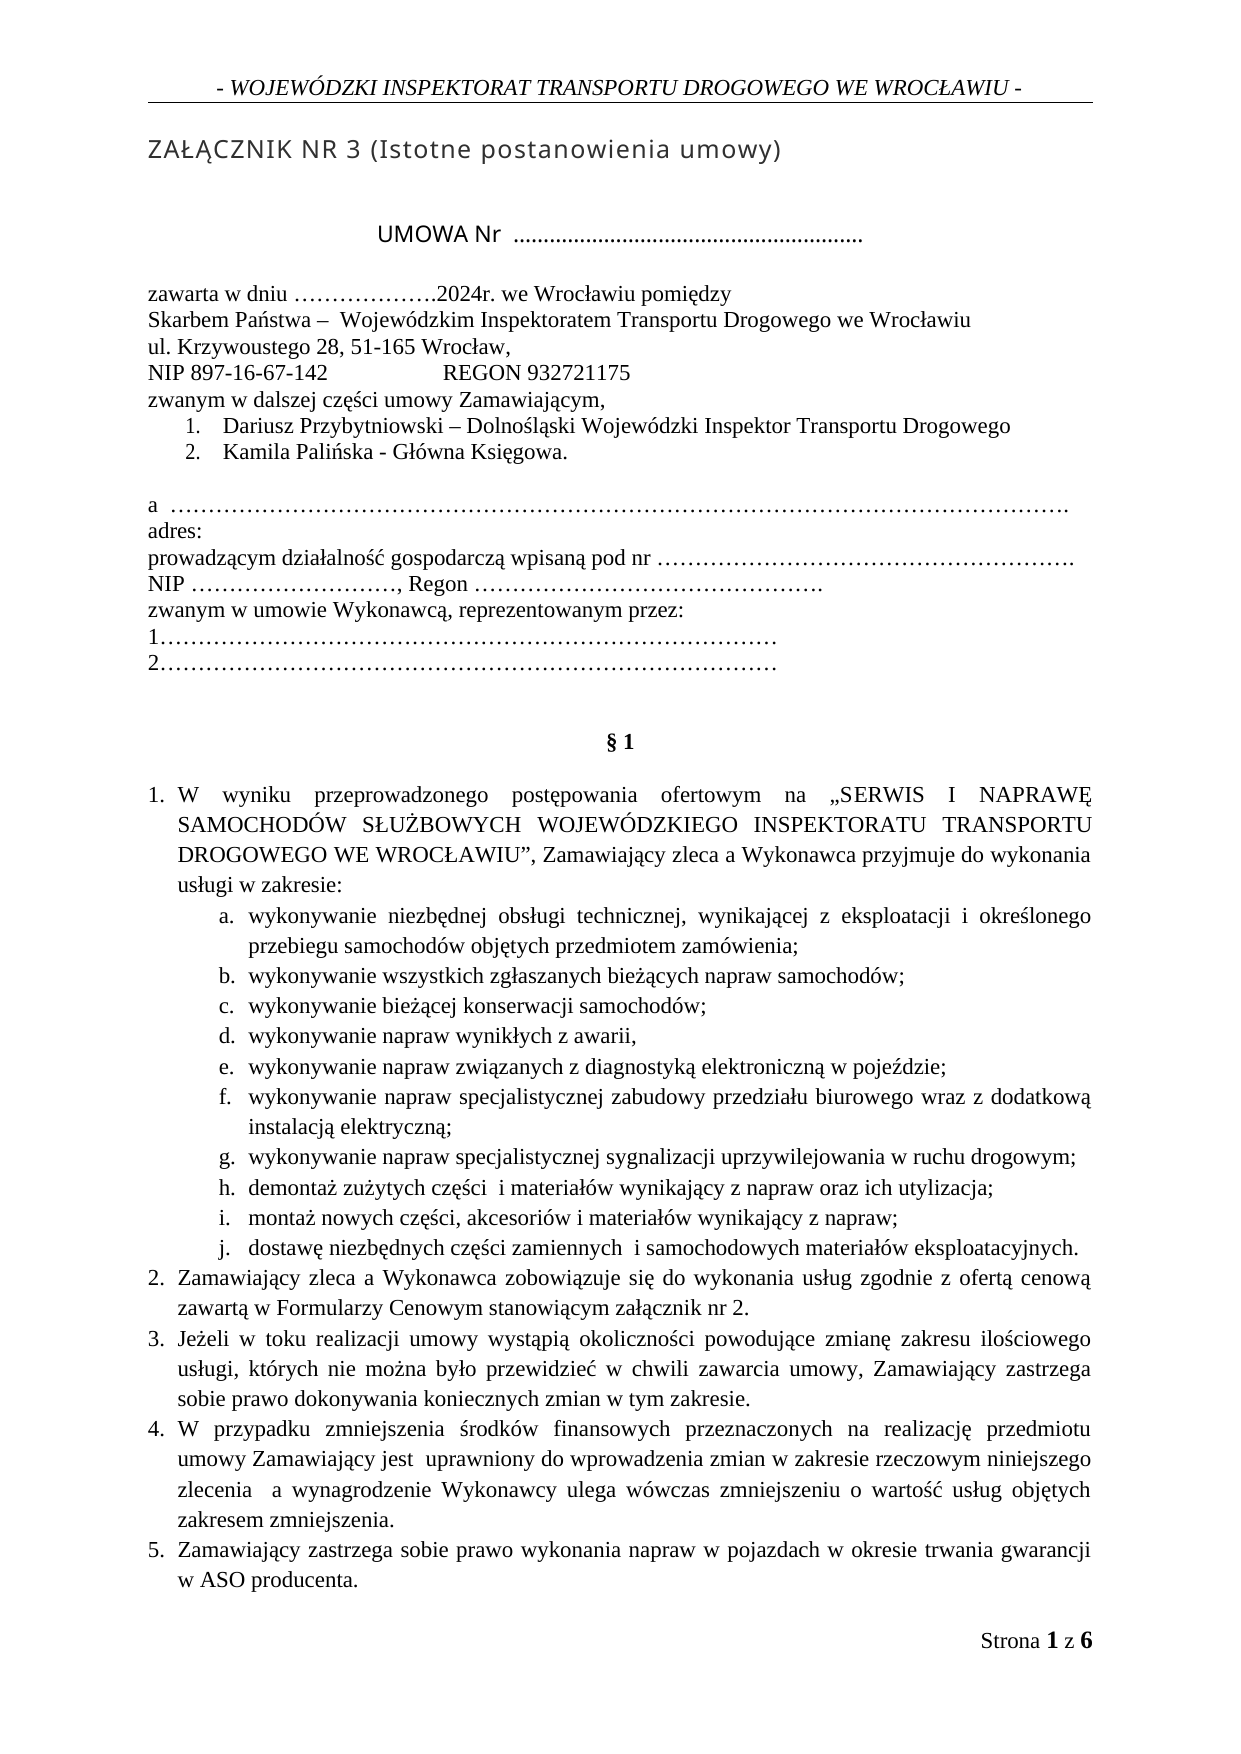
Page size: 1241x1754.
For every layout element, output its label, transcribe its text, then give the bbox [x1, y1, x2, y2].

list Jeżeli w toku realizacji umowy wystąpią okoliczności powodujące zmianę zakresu ilościowego usługi, których nie można było przewidzieć w chwili zawarcia umowy, Zamawiający zastrzega sobie prawo dokonywania koniecznych zmian w tym zakresie. [148, 1325, 1092, 1411]
text NIP 897-16-67-142 REGON 932721175 [148, 359, 1092, 386]
text § 1 [148, 728, 1092, 754]
text 1……………………………………………………………………… [148, 623, 1092, 649]
text Skarbem Państwa – Wojewódzkim Inspektoratem Transportu Drogowego we Wrocławiu [148, 307, 1092, 333]
list wykonywanie napraw związanych z diagnostyką elektroniczną w pojeździe; [218, 1053, 1092, 1079]
list wykonywanie niezbędnej obsługi technicznej, wynikającej z eksploatacji i określonego przebiegu samochodów objętych przedmiotem zamówienia; [218, 902, 1092, 958]
list montaż nowych części, akcesoriów i materiałów wynikający z napraw; [218, 1204, 1092, 1230]
text zwanym w umowie Wykonawcą, reprezentowanym przez: [148, 596, 1092, 623]
list W wyniku przeprowadzonego postępowania ofertowym na „SERWIS I NAPRAWĘ SAMOCHODÓW SŁUŻBOWYCH WOJEWÓDZKIEGO INSPEKTORATU TRANSPORTU DROGOWEGO WE WROCŁAWIU”, Zamawiający zleca a Wykonawca przyjmuje do wykonania usługi w zakresie: [148, 781, 1092, 898]
text ul. Krzywoustego 28, 51-165 Wrocław, [148, 333, 1092, 359]
text NIP ………………………, Regon ………………………………………. [148, 570, 1092, 596]
list wykonywanie napraw specjalistycznej sygnalizacji uprzywilejowania w ruchu drogowym; [218, 1143, 1092, 1170]
list wykonywanie napraw wynikłych z awarii, [218, 1023, 1092, 1049]
list Zamawiający zastrzega sobie prawo wykonania napraw w pojazdach w okresie trwania gwarancji w ASO producenta. [148, 1536, 1092, 1593]
list demontaż zużytych części i materiałów wynikający z napraw oraz ich utylizacja; [218, 1174, 1092, 1200]
text zwanym w dalszej części umowy Zamawiającym, [148, 386, 1092, 412]
text a ………………………………………………………………………………………………………. [148, 491, 1092, 517]
text zawarta w dniu ……………….2024r. we Wrocławiu pomiędzy [148, 280, 1092, 307]
text prowadzącym działalność gospodarczą wpisaną pod nr ………………………………………………. [148, 544, 1092, 570]
list dostawę niezbędnych części zamiennych i samochodowych materiałów eksploatacyjnych. [218, 1234, 1092, 1260]
list W przypadku zmniejszenia środków finansowych przeznaczonych na realizację przedmiotu umowy Zamawiający jest uprawniony do wprowadzenia zmian w zakresie rzeczowym niniejszego zlecenia a wynagrodzenie Wykonawcy ulega wówczas zmniejszeniu o wartość usług objętych zakresem zmniejszenia. [148, 1415, 1092, 1532]
list wykonywanie wszystkich zgłaszanych bieżących napraw samochodów; [218, 962, 1092, 988]
list wykonywanie bieżącej konserwacji samochodów; [218, 992, 1092, 1019]
list Kamila Palińska - Główna Księgowa. [185, 438, 1085, 465]
text ZAŁĄCZNIK NR 3 (Istotne postanowienia umowy) [148, 132, 1092, 166]
text 2……………………………………………………………………… [148, 649, 1092, 676]
list Dariusz Przybytniowski – Dolnośląski Wojewódzki Inspektor Transportu Drogowego [185, 412, 1085, 438]
list Zamawiający zleca a Wykonawca zobowiązuje się do wykonania usług zgodnie z ofertą cenową zawartą w Formularzy Cenowym stanowiącym załącznik nr 2. [148, 1264, 1092, 1321]
text UMOWA Nr …………………………………………………. [148, 218, 1092, 249]
list wykonywanie napraw specjalistycznej zabudowy przedziału biurowego wraz z dodatkową instalacją elektryczną; [218, 1083, 1092, 1139]
text adres: [148, 517, 1092, 544]
